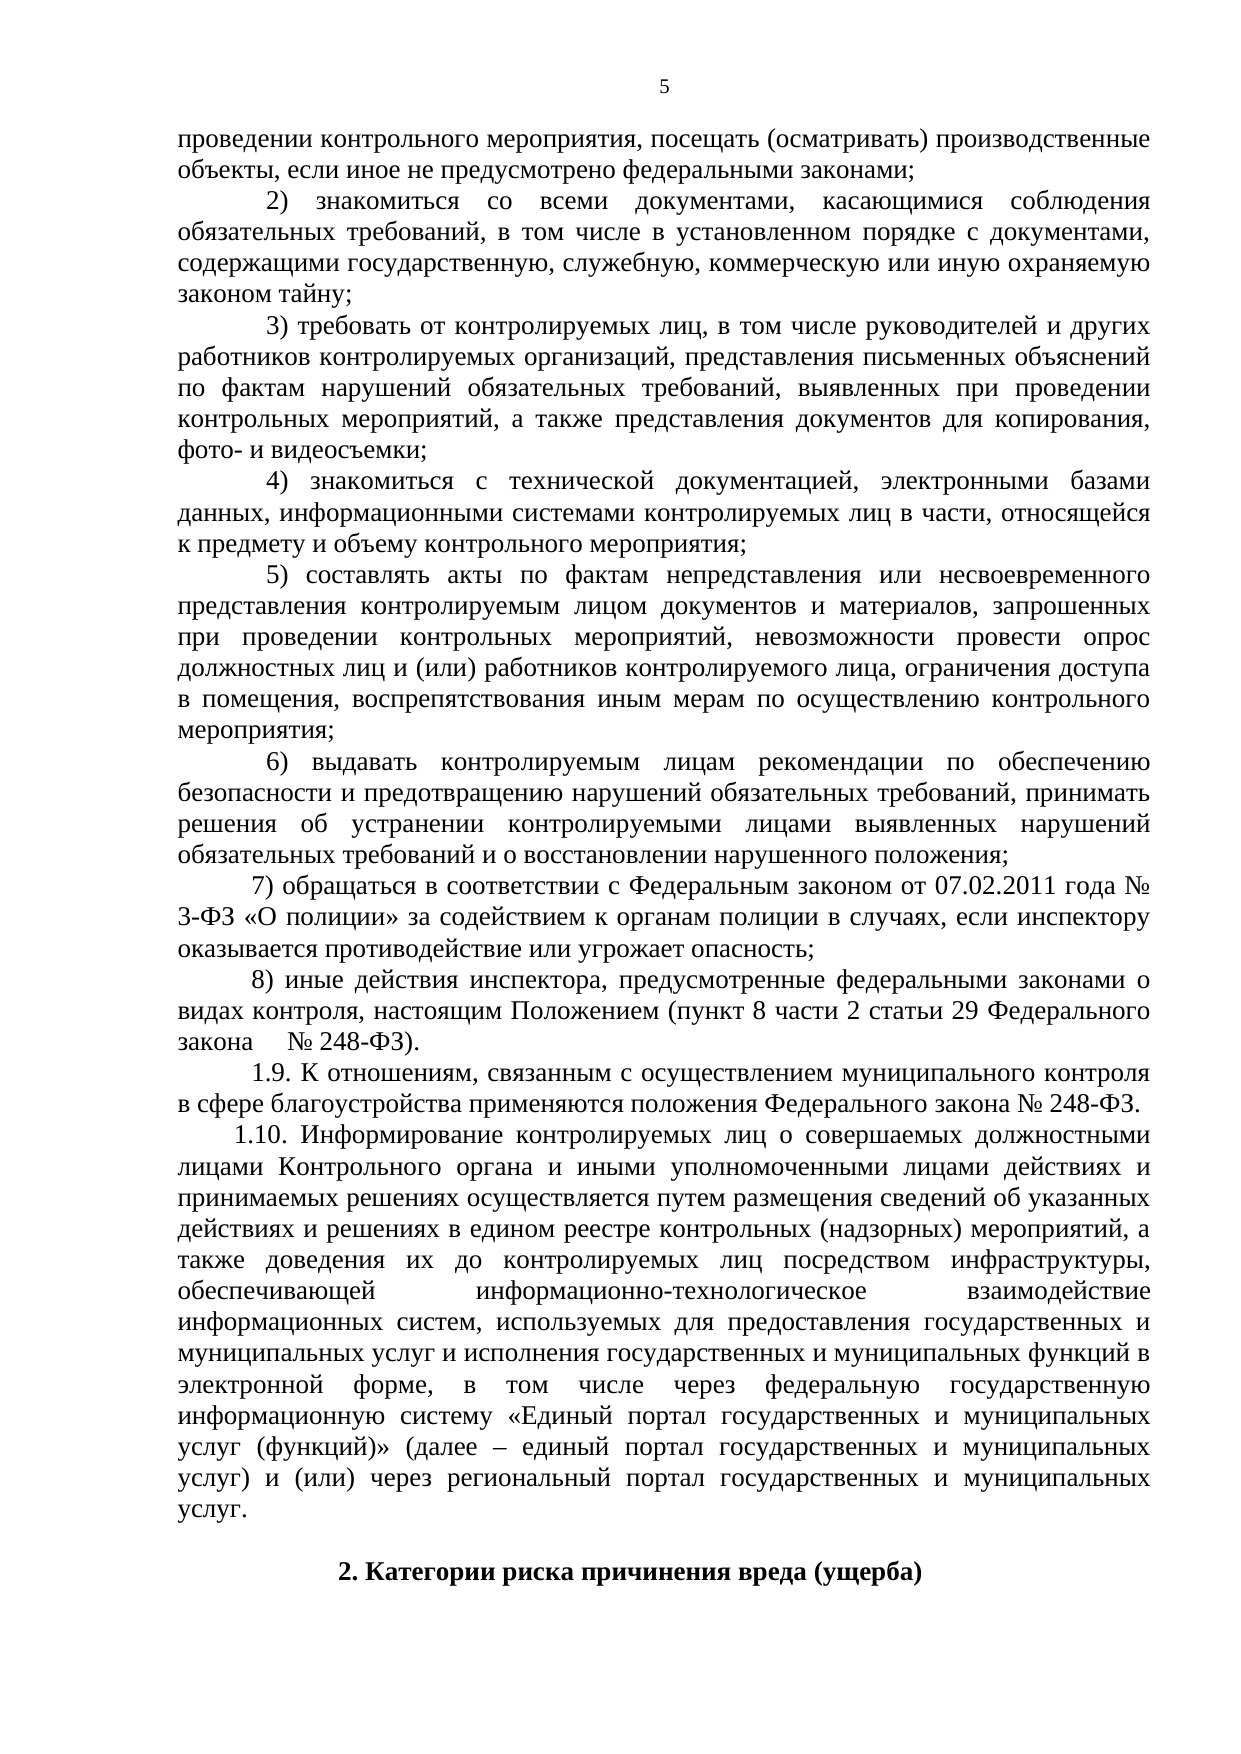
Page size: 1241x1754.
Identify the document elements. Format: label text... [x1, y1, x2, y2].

list 4) знакомиться с технической документацией, электронными базами данных, информационными системами контролируемых лиц в части, относящейся к предмету и объему контрольного мероприятия; [177, 464, 1152, 558]
list 7) обращаться в соответствии с Федеральным законом от 07.02.2011 года № 3-ФЗ «О полиции» за содействием к органам полиции в случаях, если инспектору оказывается противодействие или угрожает опасность; [177, 869, 1152, 963]
list 1.9. К отношениям, связанным с осуществлением муниципального контроля в сфере благоустройства применяются положения Федерального закона № 248-ФЗ. [177, 1056, 1152, 1118]
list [177, 122, 1152, 184]
text 1.10. Информирование контролируемых лиц о совершаемых должностными лицами Контрольного органа и иными уполномоченными лицами действиях и принимаемых решениях осуществляется путем размещения сведений об указанных действиях и решениях в едином реестре контрольных (надзорных) мероприятий, а также доведения их до контролируемых лиц посредством инфраструктуры, обеспечивающей информационно-технологическое взаимодействие информационных систем, используемых для предоставления государственных и муниципальных услуг и исполнения государственных и муниципальных функций в электронной форме, в том числе через федеральную государственную информационную систему «Единый портал государственных и муниципальных услуг (функций)» (далее – единый портал государственных и муниципальных услуг) и (или) через региональный портал государственных и муниципальных услуг. [177, 1118, 1152, 1523]
list 5) составлять акты по фактам непредставления или несвоевременного представления контролируемым лицом документов и материалов, запрошенных при проведении контрольных мероприятий, невозможности провести опрос должностных лиц и (или) работников контролируемого лица, ограничения доступа в помещения, воспрепятствования иным мерам по осуществлению контрольного мероприятия; [177, 558, 1152, 745]
list 2) знакомиться со всеми документами, касающимися соблюдения обязательных требований, в том числе в установленном порядке с документами, содержащими государственную, служебную, коммерческую или иную охраняемую законом тайну; [177, 184, 1152, 309]
title 2. Категории риска причинения вреда (ущерба) [338, 1554, 1152, 1586]
list 8) иные действия инспектора, предусмотренные федеральными законами о видах контроля, настоящим Положением (пункт 8 части 2 статьи 29 Федерального закона № 248-ФЗ). [177, 963, 1152, 1056]
list 6) выдавать контролируемым лицам рекомендации по обеспечению безопасности и предотвращению нарушений обязательных требований, принимать решения об устранении контролируемыми лицами выявленных нарушений обязательных требований и о восстановлении нарушенного положения; [177, 745, 1152, 869]
list 3) требовать от контролируемых лиц, в том числе руководителей и других работников контролируемых организаций, представления письменных объяснений по фактам нарушений обязательных требований, выявленных при проведении контрольных мероприятий, а также представления документов для копирования, фото- и видеосъемки; [177, 309, 1152, 464]
